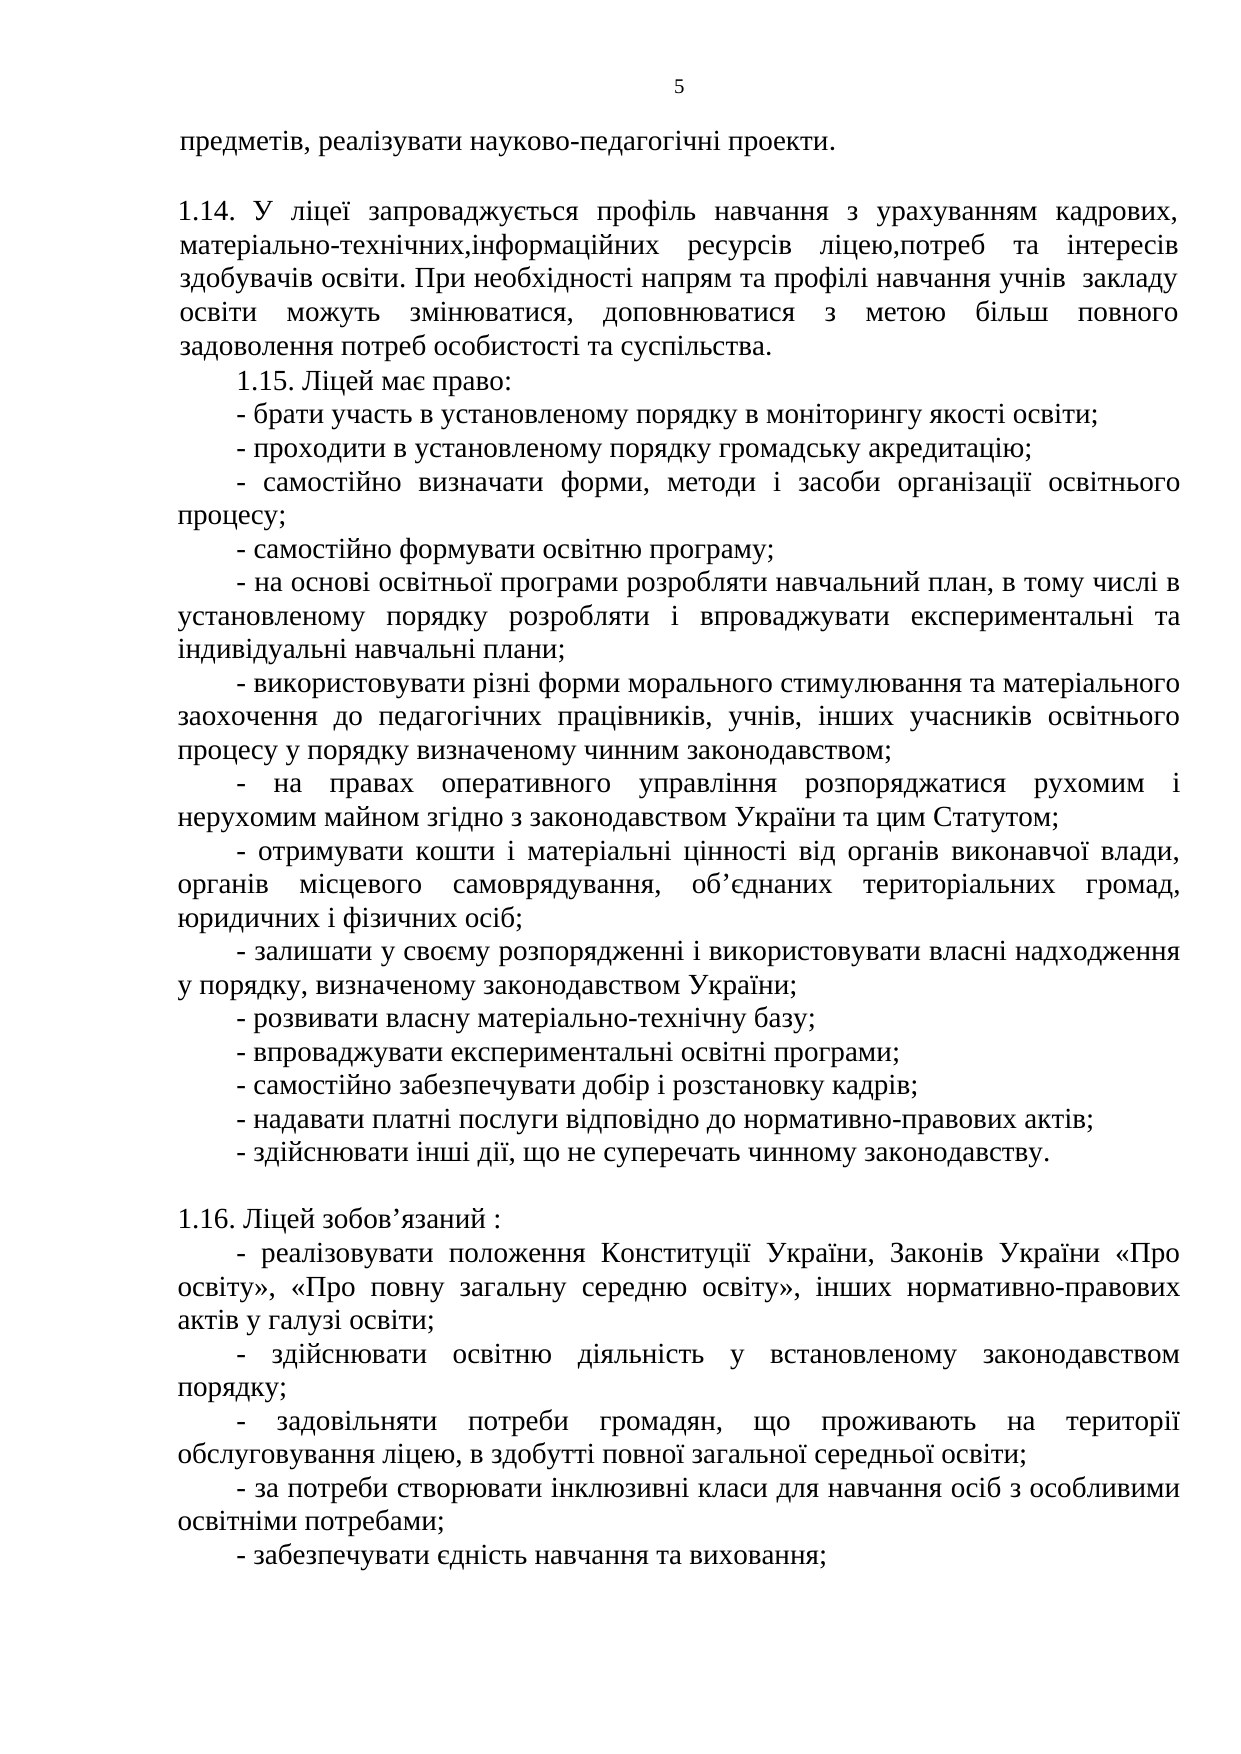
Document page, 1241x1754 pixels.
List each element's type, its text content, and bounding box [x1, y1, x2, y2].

text - використовувати різні форми морального стимулювання та матеріального заохочення до педагогічних працівників, учнів, інших учасників освітнього процесу у порядку визначеному чинним законодавством; [177, 665, 1181, 766]
text - проходити в установленому порядку громадську акредитацію; [177, 430, 1181, 464]
text - самостійно забезпечувати добір і розстановку кадрів; [177, 1067, 1181, 1101]
text - за потреби створювати інклюзивні класи для навчання осіб з особливими освітніми потребами; [177, 1470, 1181, 1537]
text - на правах оперативного управління розпоряджатися рухомим і нерухомим майном згідно з законодавством України та цим Статутом; [177, 766, 1181, 833]
text - отримувати кошти і матеріальні цінності від органів виконавчої влади, органів місцевого самоврядування, об’єднаних територіальних громад, юридичних і фізичних осіб; [177, 833, 1181, 933]
text - реалізовувати положення Конституції України, Законів України «Про освіту», «Про повну загальну середню освіту», інших нормативно-правових актів у галузі освіти; [177, 1235, 1181, 1336]
text 1.14. У ліцеї запроваджується профіль навчання з урахуванням кадрових, матеріально-технічних,інформаційних ресурсів ліцею,потреб та інтересів здобувачів освіти. При необхідності напрям та профілі навчання учнів закладу освіти можуть змінюватися, доповнюватися з метою більш повного задоволення потреб особистості та суспільства. [177, 193, 1179, 363]
text - забезпечувати єдність навчання та виховання; [177, 1537, 1181, 1571]
text - надавати платні послуги відповідно до нормативно-правових актів; [177, 1101, 1181, 1134]
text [177, 122, 1179, 158]
text - залишати у своєму розпорядженні і використовувати власні надходження у порядку, визначеному законодавством України; [177, 933, 1181, 1000]
text 1.16. Ліцей зобов’язаний : [177, 1202, 1181, 1235]
text - брати участь в установленому порядку в моніторингу якості освіти; [177, 397, 1181, 430]
text 1.15. Ліцей має право: [177, 363, 1181, 397]
text - самостійно формувати освітню програму; [177, 531, 1181, 564]
text - задовільняти потреби громадян, що проживають на території обслуговування ліцею, в здобутті повної загальної середньої освіти; [177, 1403, 1181, 1470]
text - розвивати власну матеріально-технічну базу; [177, 1000, 1181, 1034]
text - здійснювати інші дії, що не суперечать чинному законодавству. [177, 1134, 1181, 1168]
text - самостійно визначати форми, методи і засоби організації освітнього процесу; [177, 464, 1181, 531]
text - здійснювати освітню діяльність у встановленому законодавством порядку; [177, 1336, 1181, 1403]
text - впроваджувати експериментальні освітні програми; [177, 1034, 1181, 1067]
text - на основі освітньої програми розробляти навчальний план, в тому числі в установленому порядку розробляти і впроваджувати експериментальні та індивідуальні навчальні плани; [177, 564, 1181, 665]
